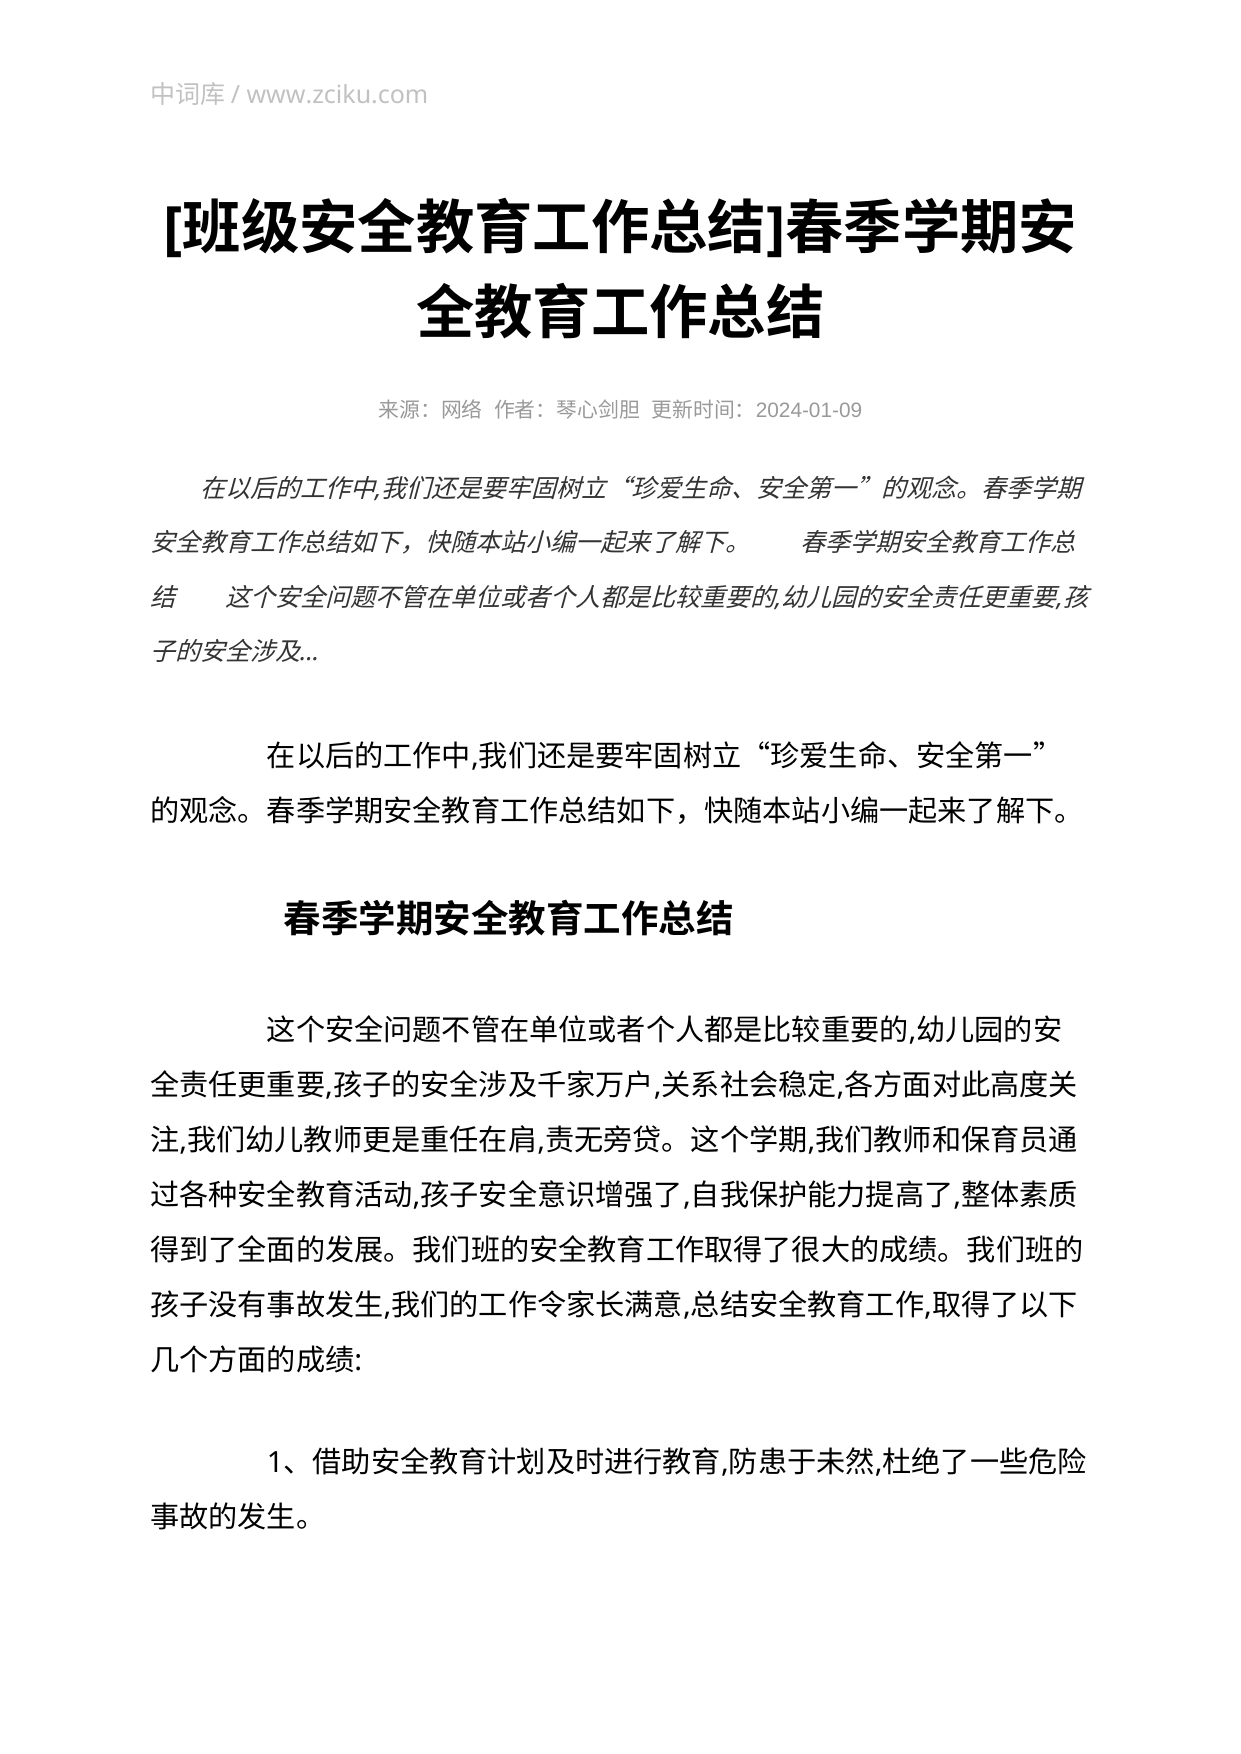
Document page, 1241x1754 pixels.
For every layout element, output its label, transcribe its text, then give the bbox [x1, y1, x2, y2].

text 这个安全问题不管在单位或者个人都是比较重要的,幼儿园的安全责任更重要,孩子的安全涉及千家万户,关系社会稳定,各方面对此高度关注,我们幼儿教师更是重任在肩,责无旁贷。这个学期,我们教师和保育员通过各种安全教育活动,孩子安全意识增强了,自我保护能力提高了,整体素质得到了全面的发展。我们班的安全教育工作取得了很大的成绩。我们班的孩子没有事故发生,我们的工作令家长满意,总结安全教育工作,取得了以下几个方面的成绩: [150, 1007, 1090, 1379]
text 春季学期安全教育工作总结 [150, 889, 1090, 944]
text 在以后的工作中,我们还是要牢固树立“珍爱生命、安全第一”的观念。春季学期安全教育工作总结如下，快随本站小编一起来了解下。 春季学期安全教育工作总结 这个安全问题不管在单位或者个人都是比较重要的,幼儿园的安全责任更重要,孩子的安全涉及... [150, 468, 1090, 668]
subtitle [班级安全教育工作总结]春季学期安全教育工作总结 [150, 181, 1090, 351]
text 1、借助安全教育计划及时进行教育,防患于未然,杜绝了一些危险事故的发生。 [150, 1439, 1090, 1536]
text 在以后的工作中,我们还是要牢固树立“珍爱生命、安全第一”的观念。春季学期安全教育工作总结如下，快随本站小编一起来了解下。 [150, 733, 1090, 830]
text 来源：网络 作者：琴心剑胆 更新时间：2024-01-09 [150, 397, 1090, 421]
